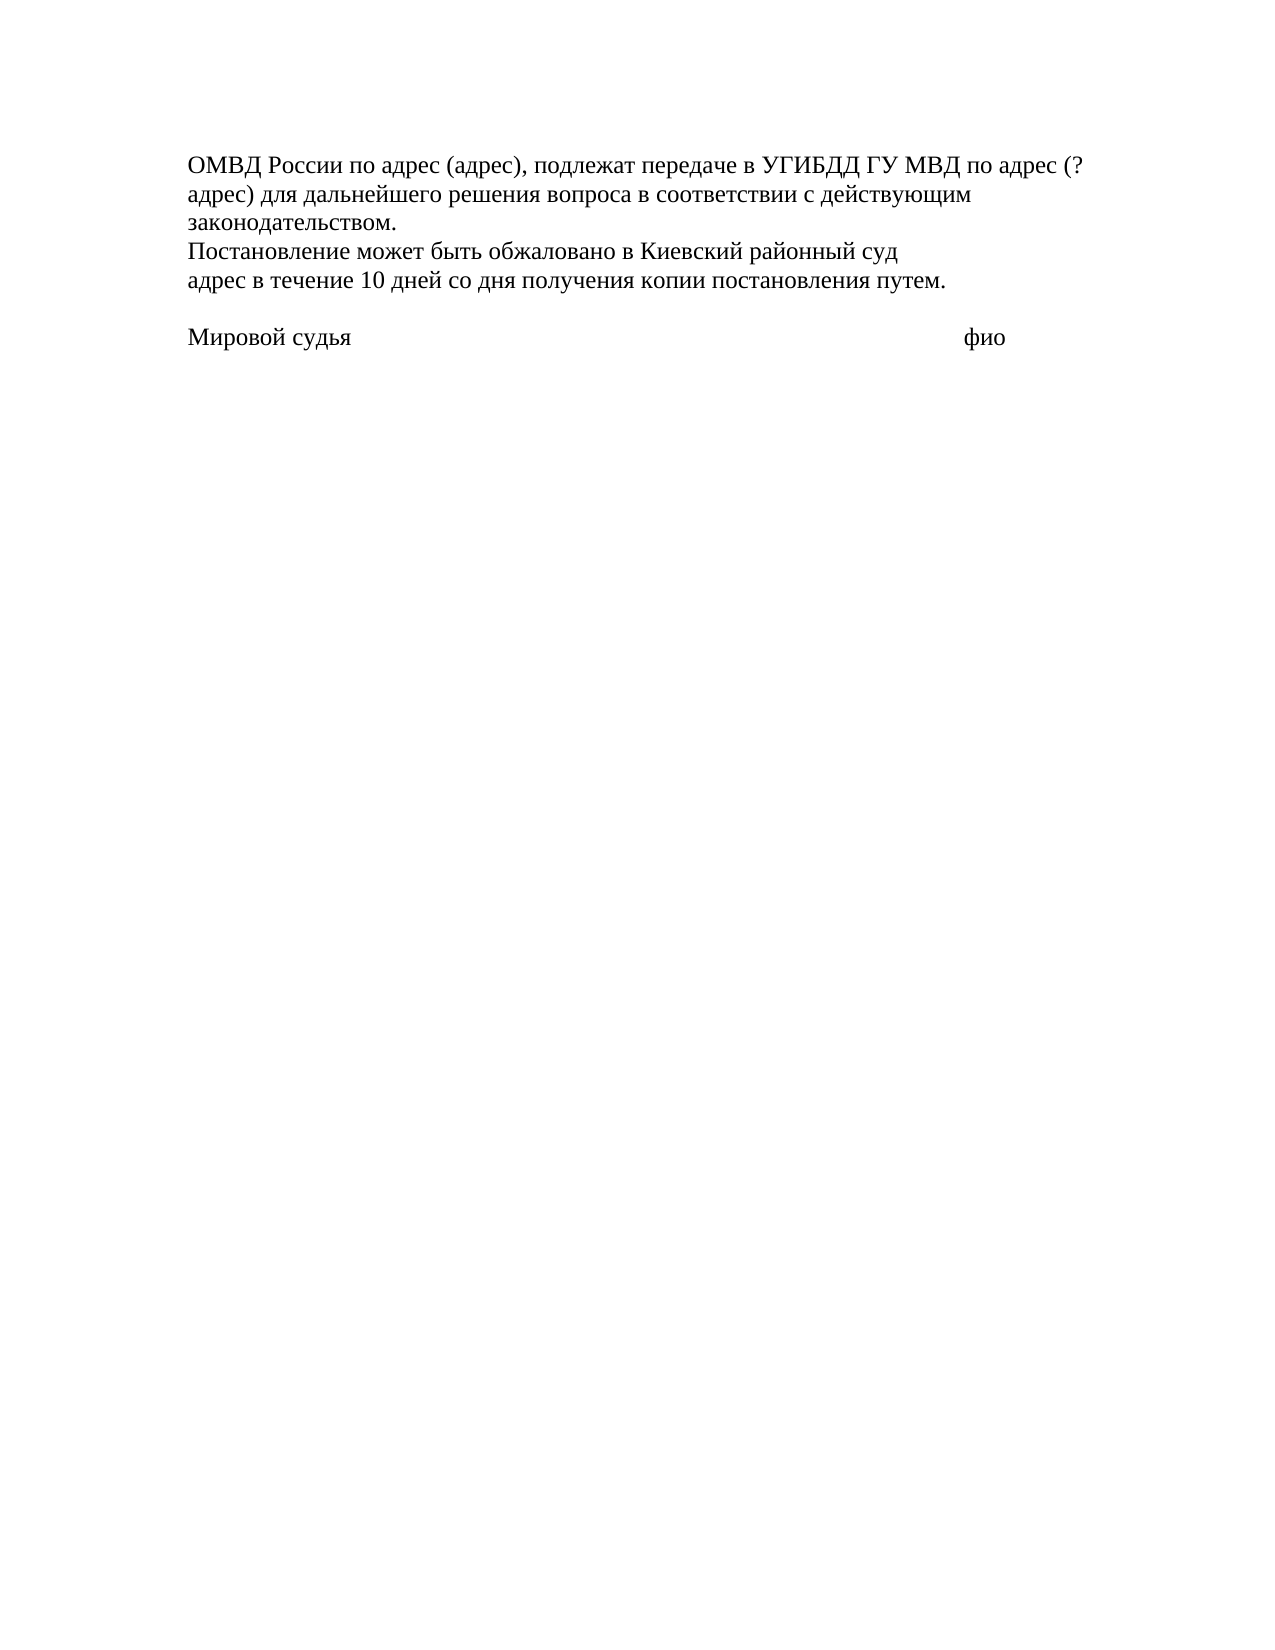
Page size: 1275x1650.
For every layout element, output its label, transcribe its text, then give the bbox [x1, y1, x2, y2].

text Мировой судья фио [187, 322, 1087, 351]
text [187, 150, 1087, 236]
text Постановление может быть обжаловано в Киевский районный суд адрес в течение 10 дней со дня получения копии постановления путем. [187, 236, 1087, 294]
